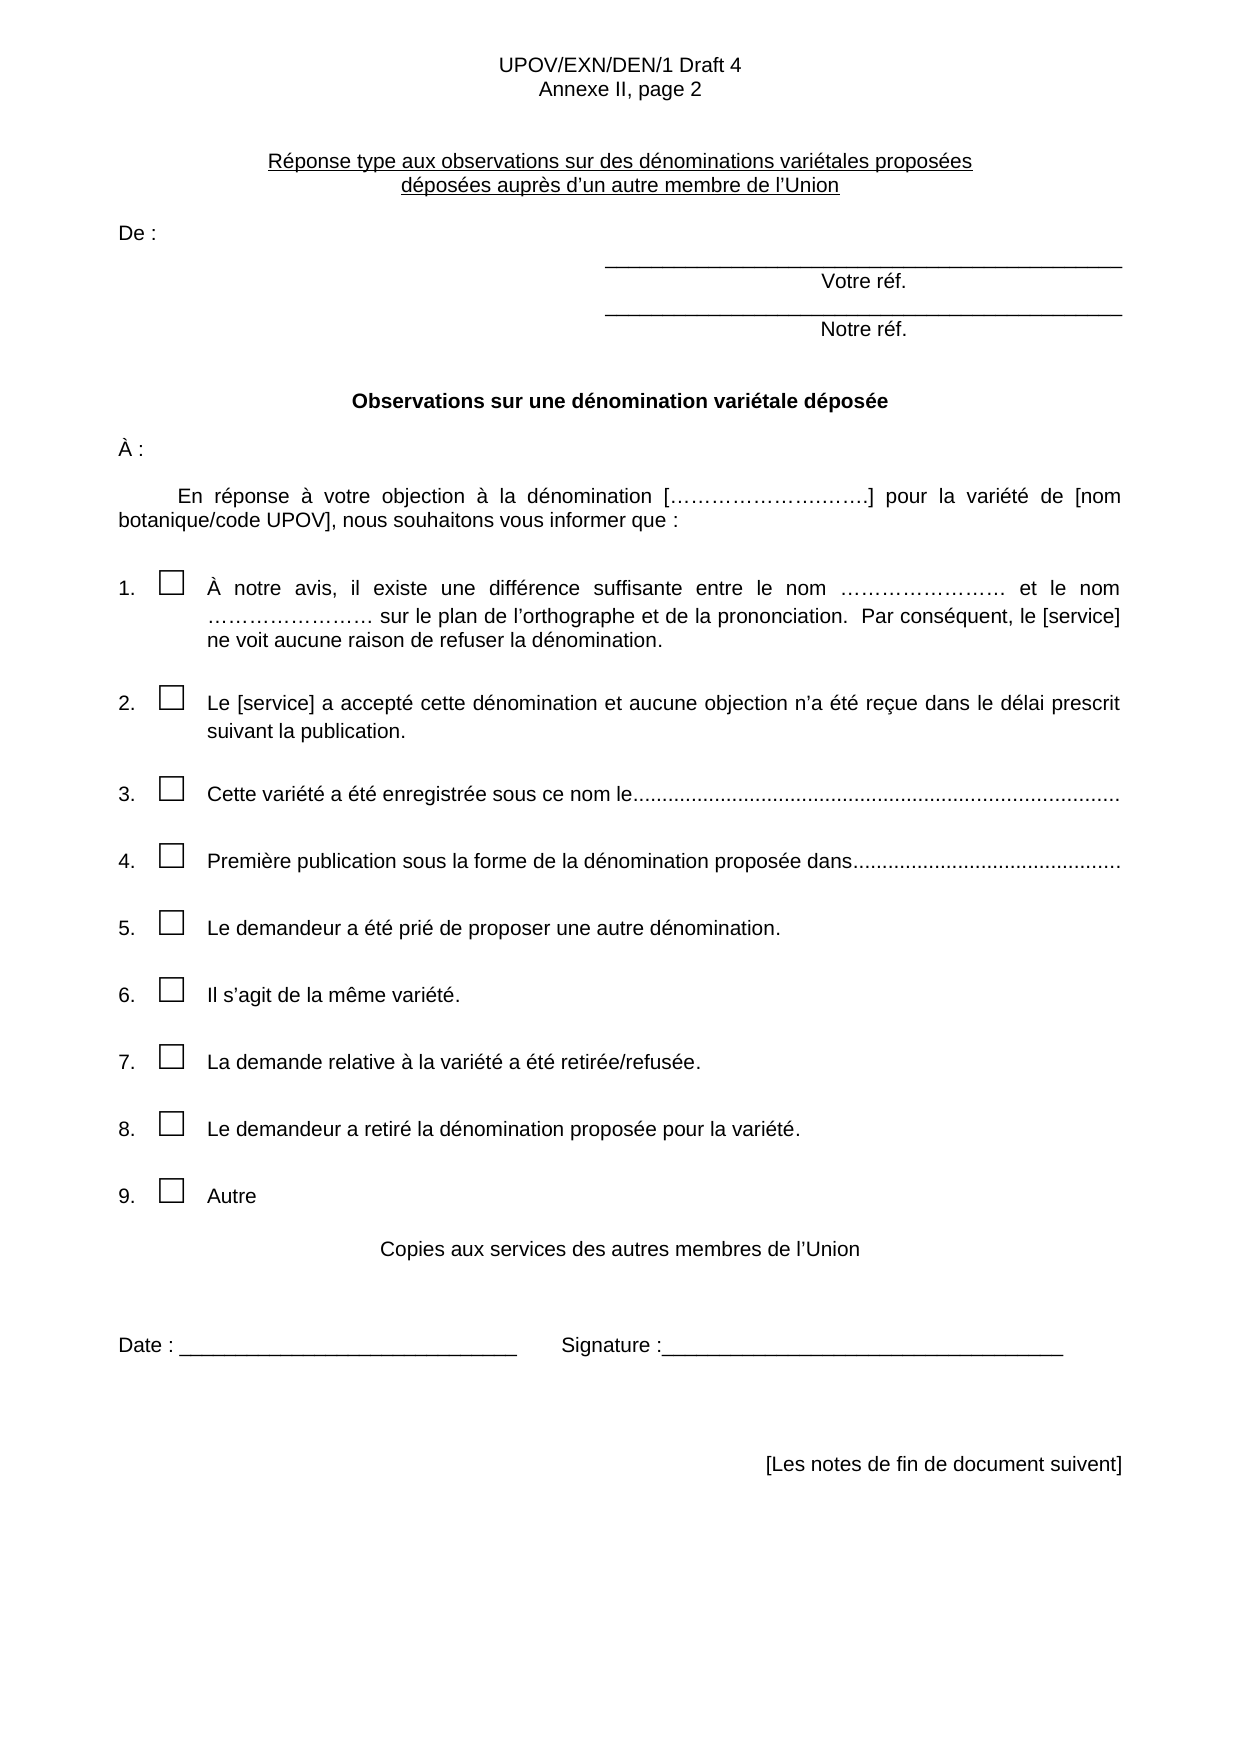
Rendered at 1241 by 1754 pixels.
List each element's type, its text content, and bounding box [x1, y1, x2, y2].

text 5. □ Le demandeur a été prié de proposer une autre dénomination. [118, 896, 1122, 944]
text 2. □ Le [service] a accepté cette dénomination et aucune objection n’a été reçue dans le délai prescrit suivant la publication. [118, 671, 1122, 743]
text Date : Signature : [118, 1332, 1122, 1356]
text 9. □ Autre [118, 1165, 1122, 1213]
text En réponse à votre objection à la dénomination [………………….…….] pour la variété de [nom botanique/code UPOV], nous souhaitons vous informer que : [118, 484, 1122, 532]
text Copies aux services des autres membres de l’Union [118, 1237, 1122, 1261]
text 7. □ La demande relative à la variété a été retirée/refusée. [118, 1031, 1122, 1078]
text Votre réf. [605, 269, 1122, 293]
text Notre réf. [605, 317, 1122, 341]
text À : [118, 436, 1122, 460]
text Observations sur une dénomination variétale déposée [118, 388, 1122, 412]
text 1. □ À notre avis, il existe une différence suffisante entre le nom …………………… et le nom …………………… sur le plan de l’orthographe et de la prononciation. Par conséquent, le [service] ne voit aucune raison de refuser la dénomination. [118, 556, 1122, 652]
text 3. □ Cette variété a été enregistrée sous ce nom le [118, 762, 1122, 810]
text Réponse type aux observations sur des dénominations variétales proposées déposées auprès d’un autre membre de l’Union [118, 149, 1122, 197]
text De : [118, 221, 1122, 245]
text [Les notes de fin de document suivent] [118, 1452, 1122, 1476]
text 8. □ Le demandeur a retiré la dénomination proposée pour la variété. [118, 1098, 1122, 1146]
text 4. □ Première publication sous la forme de la dénomination proposée dans [118, 829, 1122, 877]
text 6. □ Il s’agit de la même variété. [118, 963, 1122, 1011]
